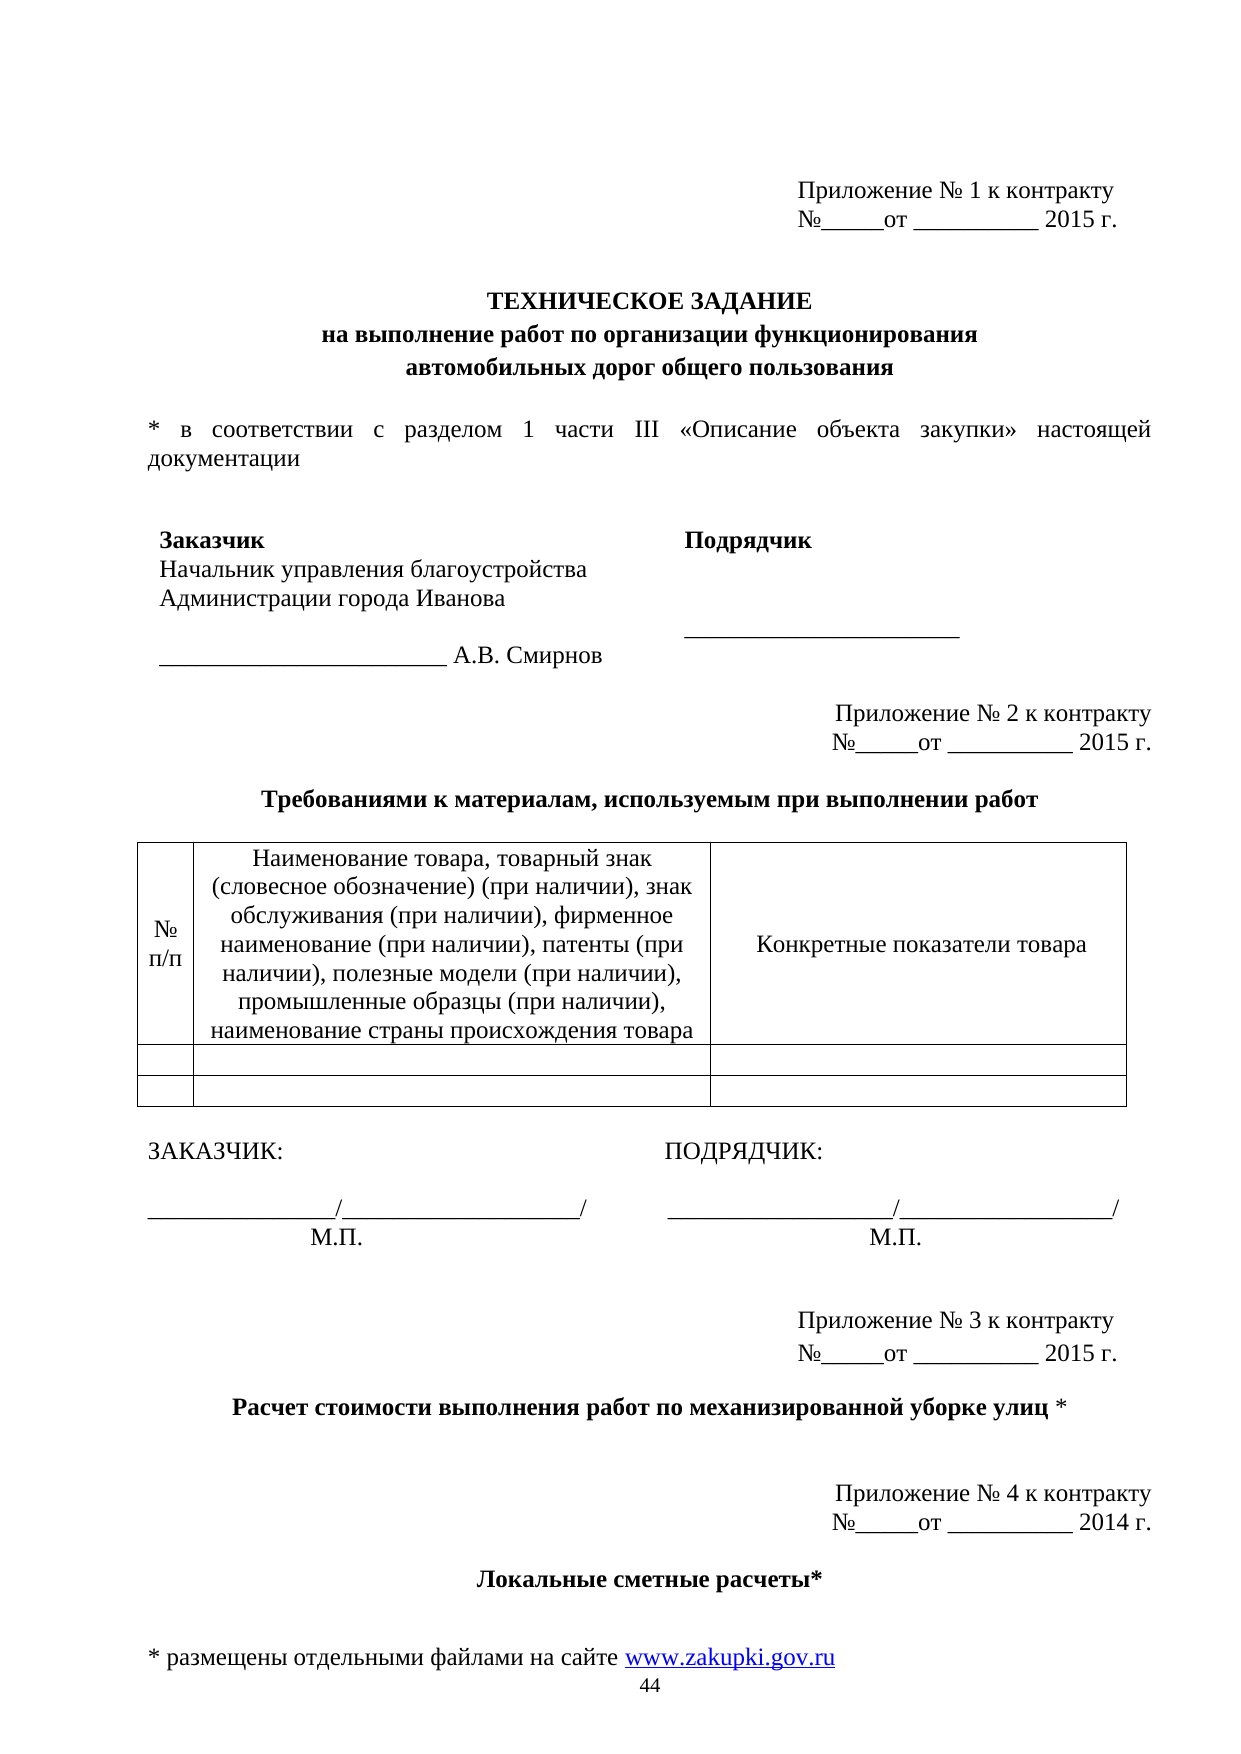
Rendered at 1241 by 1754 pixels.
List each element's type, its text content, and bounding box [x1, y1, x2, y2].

text * в соответствии с разделом 1 части III «Описание объекта закупки» настоящей документации [148, 414, 1152, 472]
text Требованиями к материалам, используемым при выполнении работ [148, 784, 1152, 813]
table_cell [138, 1076, 193, 1106]
table_cell [138, 1045, 193, 1075]
text Приложение № 1 к контракту [797, 175, 1152, 204]
text Приложение № 4 к контракту [148, 1478, 1152, 1507]
text ЗАКАЗЧИК: ПОДРЯДЧИК: [148, 1136, 1152, 1165]
text Расчет стоимости выполнения работ по механизированной уборке улиц * [148, 1392, 1152, 1420]
text на выполнение работ по организации функционирования [148, 319, 1152, 348]
table_cell [194, 1045, 710, 1075]
table_header Подрядчик ______________________ [673, 525, 1163, 698]
table_cell [711, 1076, 1126, 1106]
text №_____от __________ 2014 г. [148, 1507, 1152, 1535]
text автомобильных дорог общего пользования [148, 352, 1152, 381]
text _______________/___________________/ __________________/_________________/ [148, 1193, 1152, 1222]
text ТЕХНИЧЕСКОЕ ЗАДАНИЕ [148, 286, 1152, 315]
table_cell [711, 1045, 1126, 1075]
text М.П. М.П. [148, 1222, 1152, 1251]
table_header Конкретные показатели товара [711, 843, 1126, 1044]
table_cell [194, 1076, 710, 1106]
table_header Наименование товара, товарный знак (словесное обозначение) (при наличии), знак обслуживания (при наличии), фирменное наименование (при наличии), патенты (при наличии), полезные модели (при наличии), промышленные образцы (при наличии), наименование страны происхождения товара [194, 843, 710, 1044]
text №_____от __________ 2015 г. [148, 727, 1152, 755]
text Приложение № 3 к контракту №_____от __________ 2015 г. [797, 1305, 1152, 1367]
text №_____от __________ 2015 г. [797, 204, 1152, 232]
text * размещены отдельными файлами на сайте www.zakupki.gov.ru [148, 1642, 1152, 1671]
text Локальные сметные расчеты* [148, 1564, 1152, 1593]
table_header № п/п [138, 843, 193, 1044]
table_header Заказчик Начальник управления благоустройства Администрации города Иванова _______________________ А.В. Смирнов [148, 525, 673, 698]
text Приложение № 2 к контракту [148, 698, 1152, 727]
